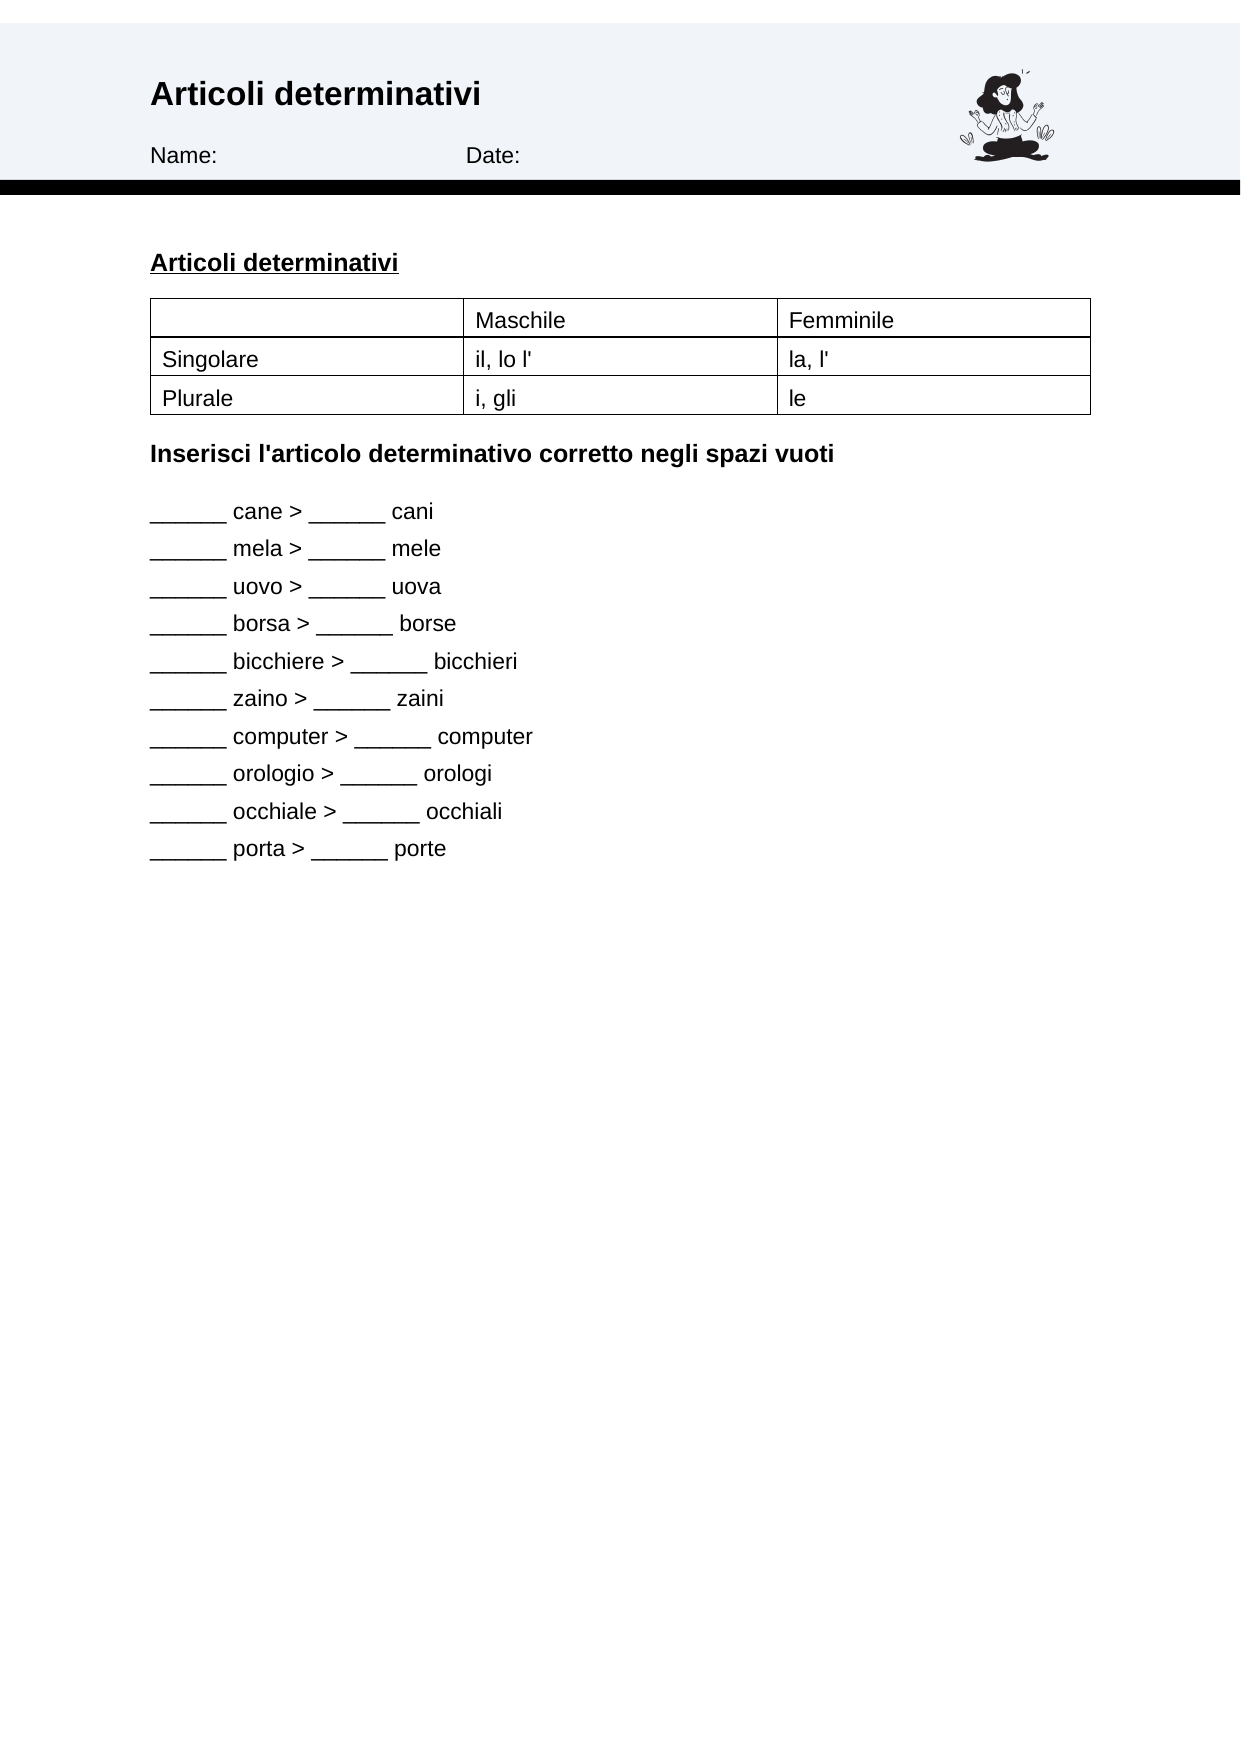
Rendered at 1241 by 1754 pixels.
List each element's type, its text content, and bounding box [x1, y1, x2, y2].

table_cell il, lo l' [464, 338, 777, 375]
table_header [151, 299, 463, 336]
subtitle Articoli determinativi [150, 248, 1090, 277]
picture [0, 23, 1241, 195]
text ______ cane > ______ cani ______ mela > ______ mele ______ uovo > ______ uova ______ borsa > ______ borse ______ bicchiere > ______ bicchieri ______ zaino > ______ zaini ______ computer > ______ computer ______ orologio > ______ orologi ______ occhiale > ______ occhiali ______ porta > ______ porte [150, 489, 1090, 902]
subtitle Inserisci l'articolo determinativo corretto negli spazi vuoti [150, 439, 1090, 468]
table_cell la, l' [778, 338, 1090, 375]
table_cell i, gli [464, 376, 777, 413]
table_cell Singolare [151, 338, 463, 375]
table_cell Plurale [151, 376, 463, 413]
table_cell le [778, 376, 1090, 413]
table_header Maschile [464, 299, 777, 336]
table_header Femminile [778, 299, 1090, 336]
